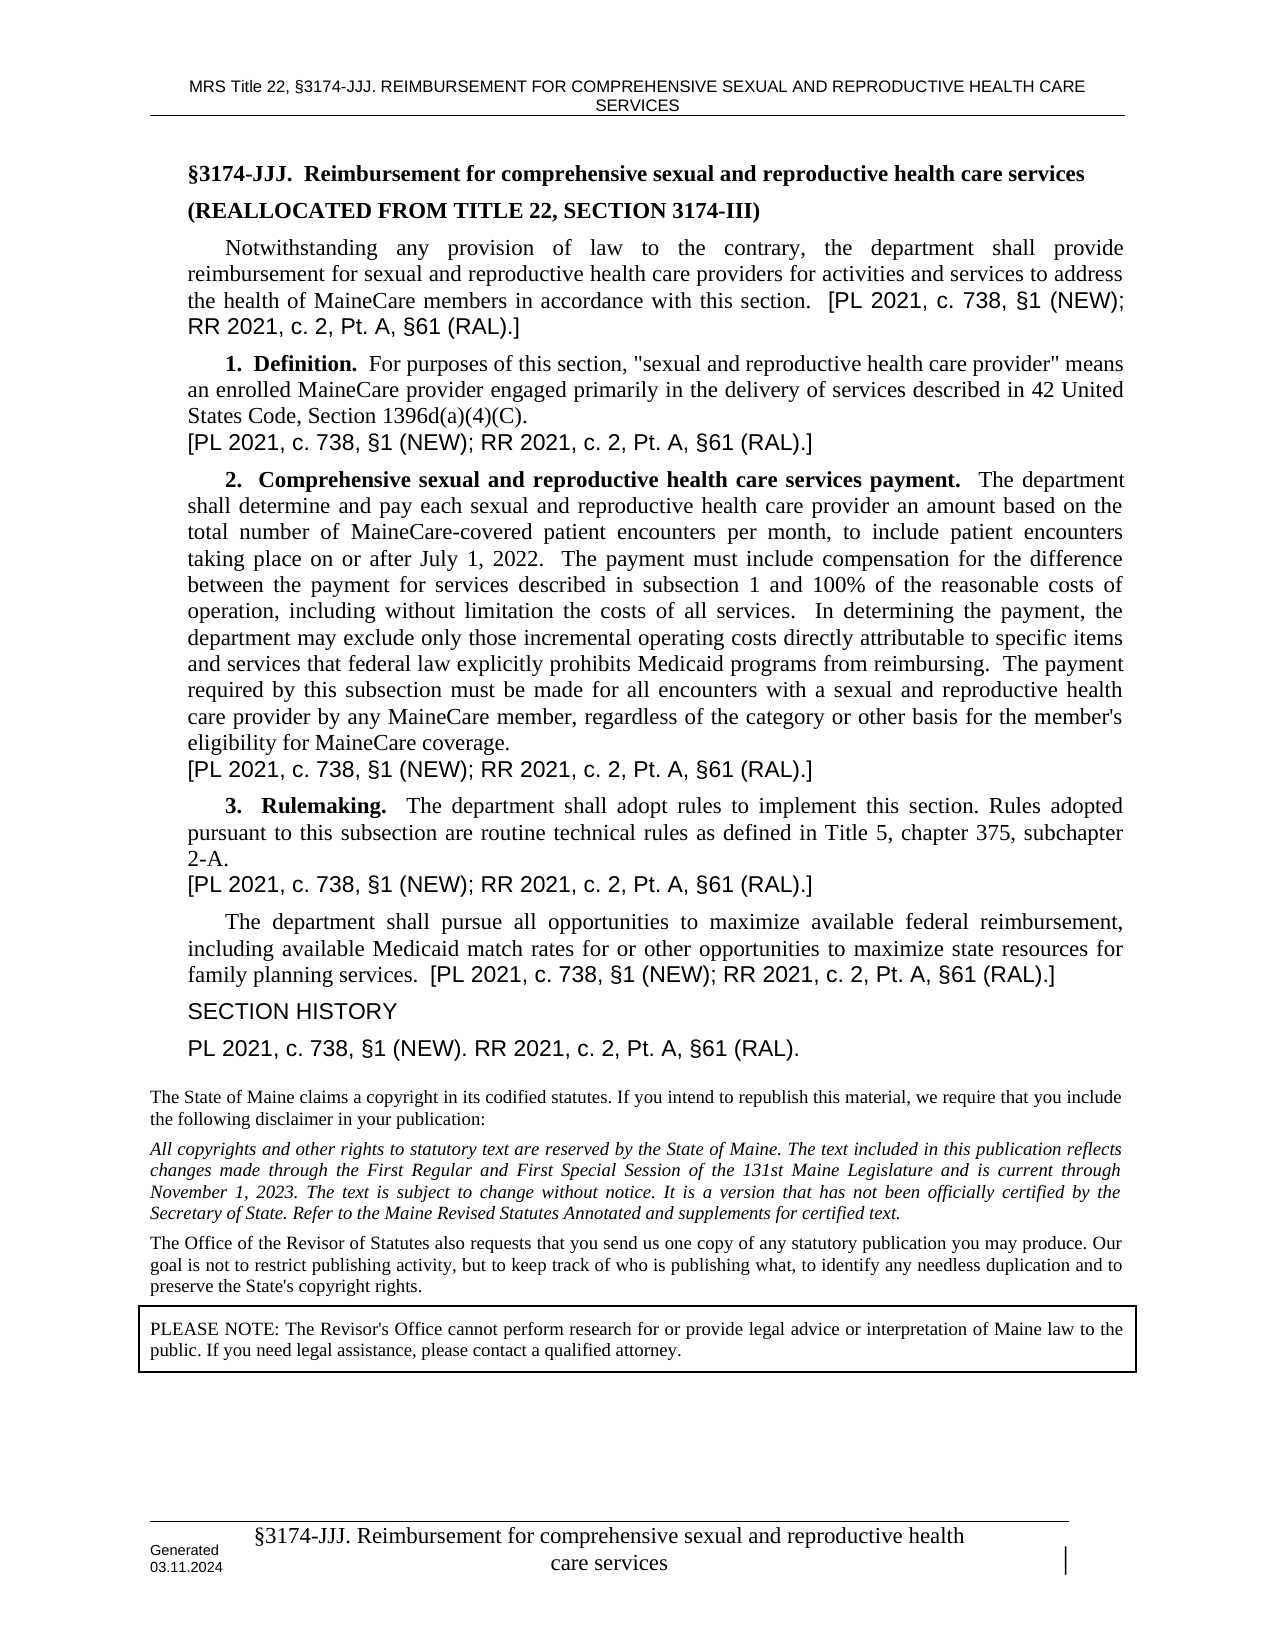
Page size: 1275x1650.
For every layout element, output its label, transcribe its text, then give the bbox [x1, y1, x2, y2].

text 1. Definition. For purposes of this section, "sexual and reproductive health care provider" means an enrolled MaineCare provider engaged primarily in the delivery of services described in 42 United States Code, Section 1396d(a)(4)(C). [187, 350, 1125, 429]
text All copyrights and other rights to statutory text are reserved by the State of Maine. The text included in this publication reflects changes made through the First Regular and First Special Session of the 131st Maine Legislature and is current through November 1, 2023 . The text is subject to change without notice. It is a version that has not been officially certified by the Secretary of State. Refer to the Maine Revised Statutes Annotated and supplements for certified text. [150, 1137, 1125, 1224]
text [PL 2021, c. 738, §1 (NEW); RR 2021, c. 2, Pt. A, §61 (RAL).] [187, 871, 1125, 898]
text The department shall pursue all opportunities to maximize available federal reimbursement, including available Medicaid match rates for or other opportunities to maximize state resources for family planning services. [PL 2021, c. 738, §1 (NEW); RR 2021, c. 2, Pt. A, §61 (RAL).] [187, 908, 1125, 987]
text (REALLOCATED FROM TITLE 22, SECTION 3174-III) [187, 197, 1125, 223]
text 2. Comprehensive sexual and reproductive health care services payment. The department shall determine and pay each sexual and reproductive health care provider an amount based on the total number of MaineCare-covered patient encounters per month, to include patient encounters taking place on or after July 1, 2022. The payment must include compensation for the difference between the payment for services described in subsection 1 and 100% of the reasonable costs of operation, including without limitation the costs of all services. In determining the payment, the department may exclude only those incremental operating costs directly attributable to specific items and services that federal law explicitly prohibits Medicaid programs from reimbursing. The payment required by this subsection must be made for all encounters with a sexual and reproductive health care provider by any MaineCare member, regardless of the category or other basis for the member's eligibility for MaineCare coverage. [187, 466, 1125, 756]
text §3174-JJJ. Reimbursement for comprehensive sexual and reproductive health care services [187, 160, 1125, 187]
text PL 2021, c. 738, §1 (NEW). RR 2021, c. 2, Pt. A, §61 (RAL). [187, 1034, 1125, 1061]
text [PL 2021, c. 738, §1 (NEW); RR 2021, c. 2, Pt. A, §61 (RAL).] [187, 429, 1125, 455]
text The Office of the Revisor of Statutes also requests that you send us one copy of any statutory publication you may produce. Our goal is not to restrict publishing activity, but to keep track of who is publishing what, to identify any needless duplication and to preserve the State's copyright rights. [150, 1232, 1125, 1297]
text SECTION HISTORY [187, 998, 1125, 1024]
text Notwithstanding any provision of law to the contrary, the department shall provide reimbursement for sexual and reproductive health care providers for activities and services to address the health of MaineCare members in accordance with this section. [PL 2021, c. 738, §1 (NEW); RR 2021, c. 2, Pt. A, §61 (RAL).] [187, 234, 1125, 339]
text PLEASE NOTE: The Revisor's Office cannot perform research for or provide legal advice or interpretation of Maine law to the public. If you need legal assistance, please contact a qualified attorney. [140, 1307, 1135, 1371]
text The State of Maine claims a copyright in its codified statutes. If you intend to republish this material, we require that you include the following disclaimer in your publication: [150, 1086, 1125, 1129]
text 3. Rulemaking. The department shall adopt rules to implement this section. Rules adopted pursuant to this subsection are routine technical rules as defined in Title 5, chapter 375, subchapter 2‑A. [187, 792, 1125, 871]
text [PL 2021, c. 738, §1 (NEW); RR 2021, c. 2, Pt. A, §61 (RAL).] [187, 756, 1125, 782]
